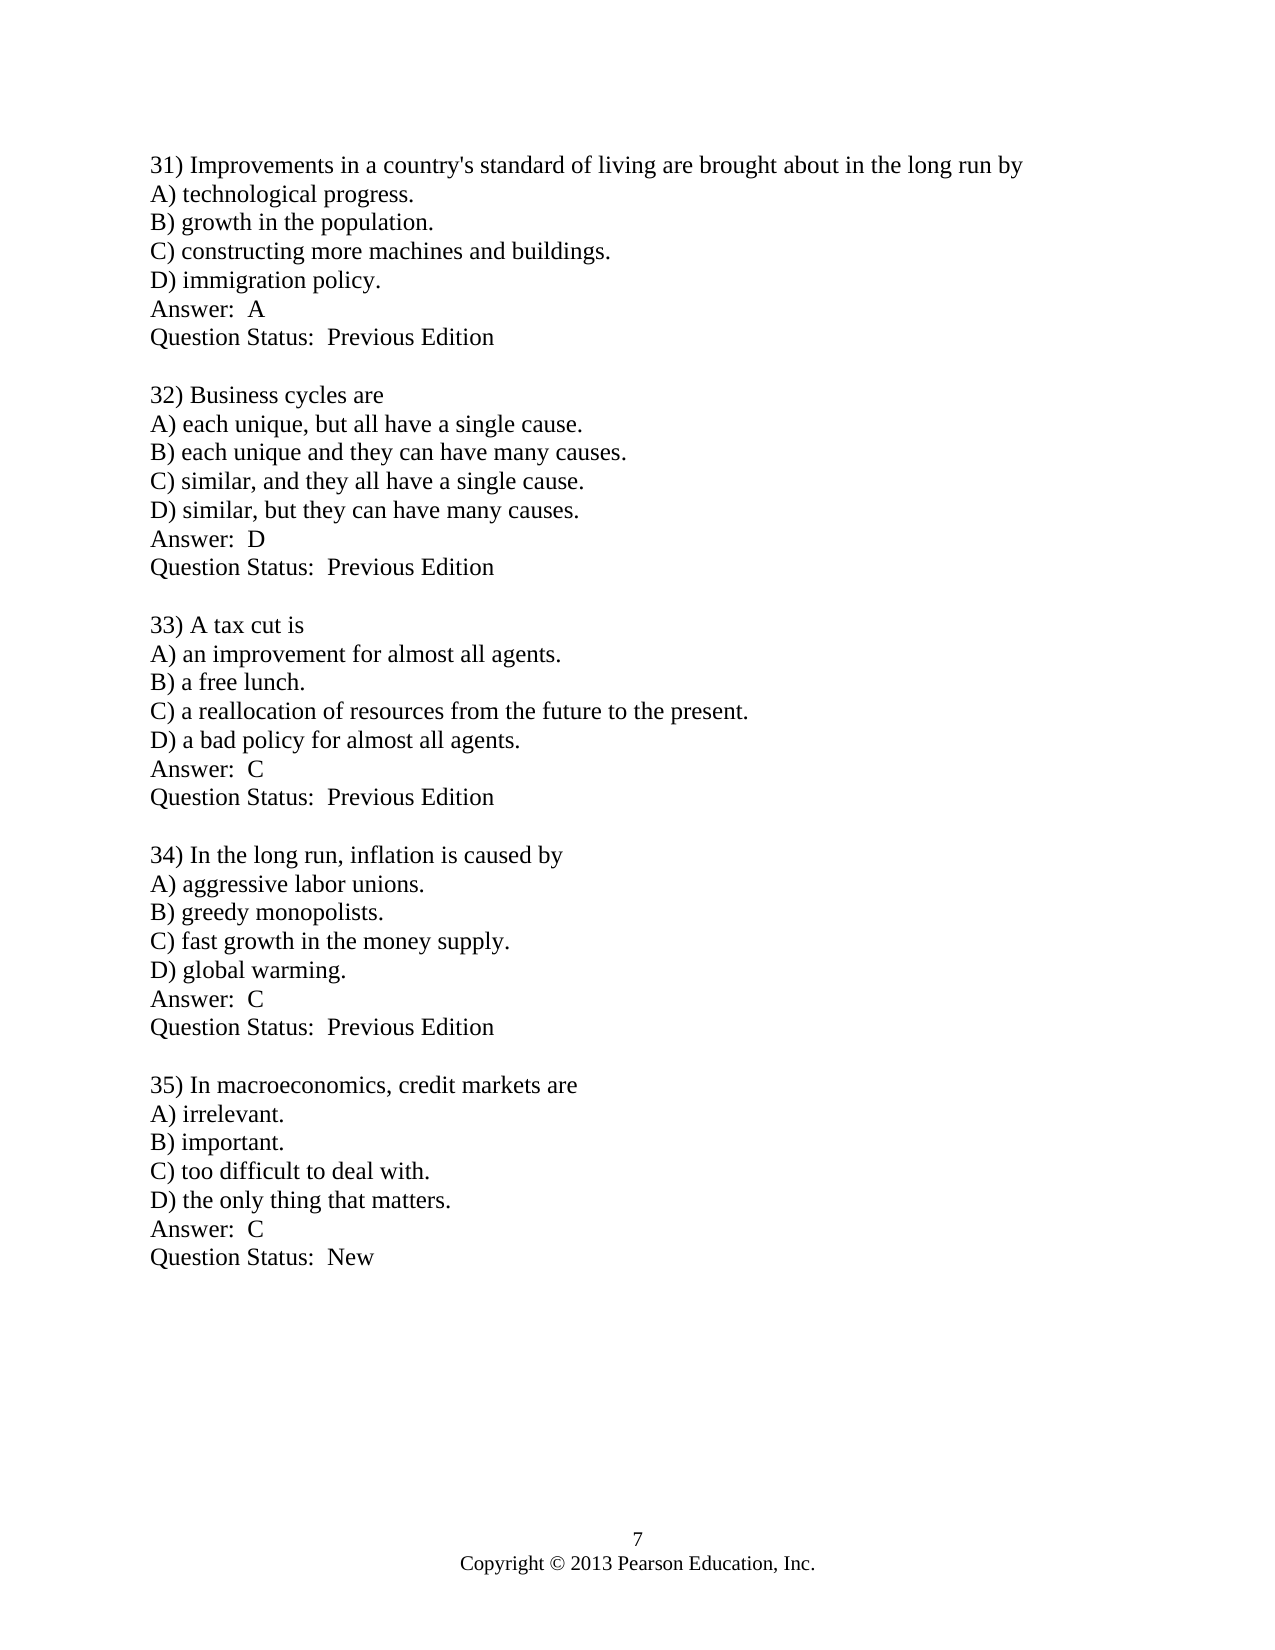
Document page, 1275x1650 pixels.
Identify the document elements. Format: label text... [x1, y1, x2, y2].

text A) an improvement for almost all agents. [150, 639, 1125, 667]
text D) global warming. [150, 955, 1125, 984]
text D) the only thing that matters. [150, 1185, 1125, 1214]
text Question Status: Previous Edition [150, 1012, 1125, 1041]
text Answer: C [150, 1214, 1125, 1242]
text A) aggressive labor unions. [150, 869, 1125, 897]
text 33) A tax cut is [150, 610, 1125, 639]
text C) constructing more machines and buildings. [150, 236, 1125, 265]
text A) irrelevant. [150, 1099, 1125, 1127]
text D) a bad policy for almost all agents. [150, 725, 1125, 754]
text B) important. [150, 1127, 1125, 1156]
text 31) Improvements in a country's standard of living are brought about in the long run by [150, 150, 1125, 179]
text 35) In macroeconomics, credit markets are [150, 1070, 1125, 1099]
text A) each unique, but all have a single cause. [150, 409, 1125, 437]
text B) a free lunch. [150, 667, 1125, 696]
text Answer: C [150, 984, 1125, 1012]
text Answer: C [150, 754, 1125, 782]
text Question Status: New [150, 1242, 1125, 1271]
text C) fast growth in the money supply. [150, 926, 1125, 955]
text D) similar, but they can have many causes. [150, 495, 1125, 524]
text Question Status: Previous Edition [150, 782, 1125, 811]
text Question Status: Previous Edition [150, 322, 1125, 351]
text 32) Business cycles are [150, 380, 1125, 409]
text C) similar, and they all have a single cause. [150, 466, 1125, 495]
text A) technological progress. [150, 179, 1125, 207]
text B) each unique and they can have many causes. [150, 437, 1125, 466]
text D) immigration policy. [150, 265, 1125, 294]
text Question Status: Previous Edition [150, 552, 1125, 581]
text Answer: D [150, 524, 1125, 552]
text B) greedy monopolists. [150, 897, 1125, 926]
text C) a reallocation of resources from the future to the present. [150, 696, 1125, 725]
text C) too difficult to deal with. [150, 1156, 1125, 1185]
text Answer: A [150, 294, 1125, 322]
text 34) In the long run, inflation is caused by [150, 840, 1125, 869]
text B) growth in the population. [150, 207, 1125, 236]
